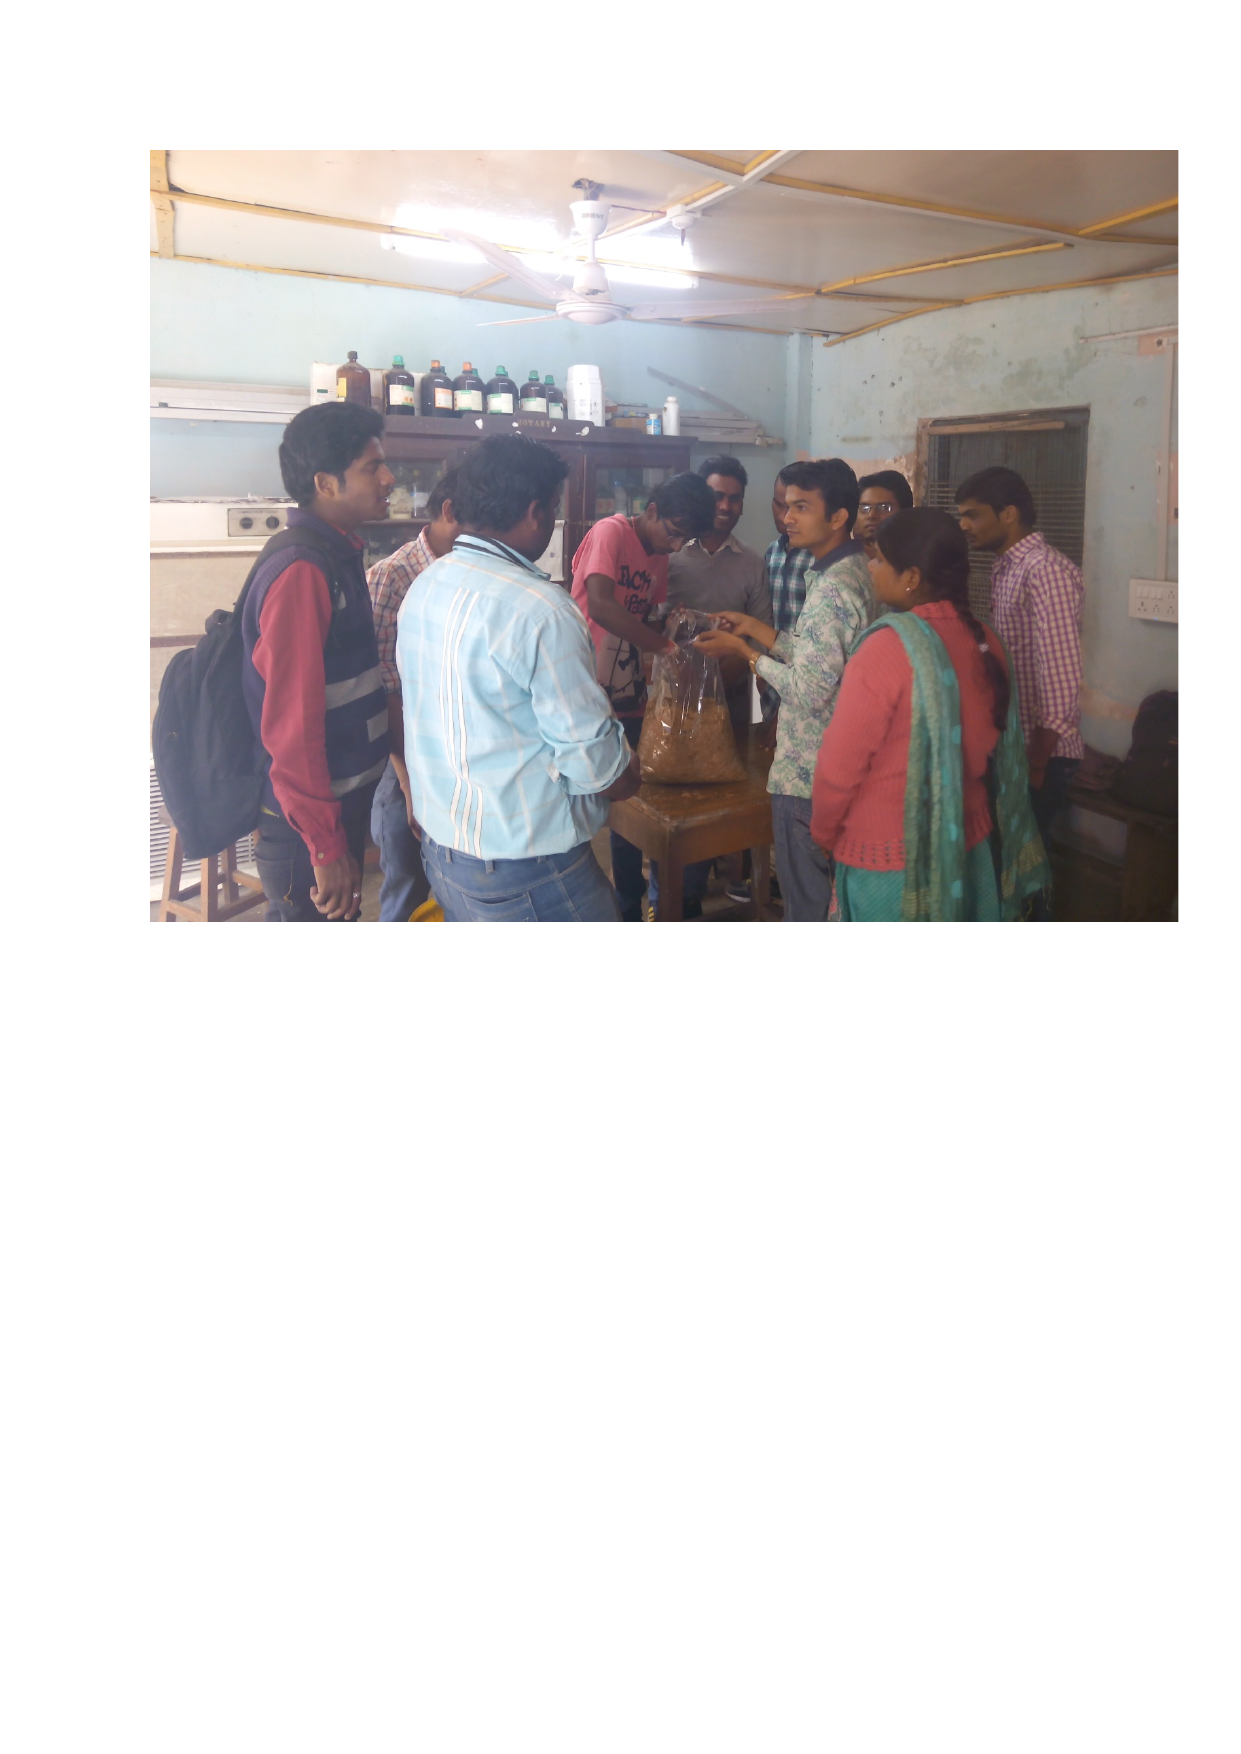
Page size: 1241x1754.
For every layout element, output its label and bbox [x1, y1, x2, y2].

picture [150, 150, 1179, 922]
